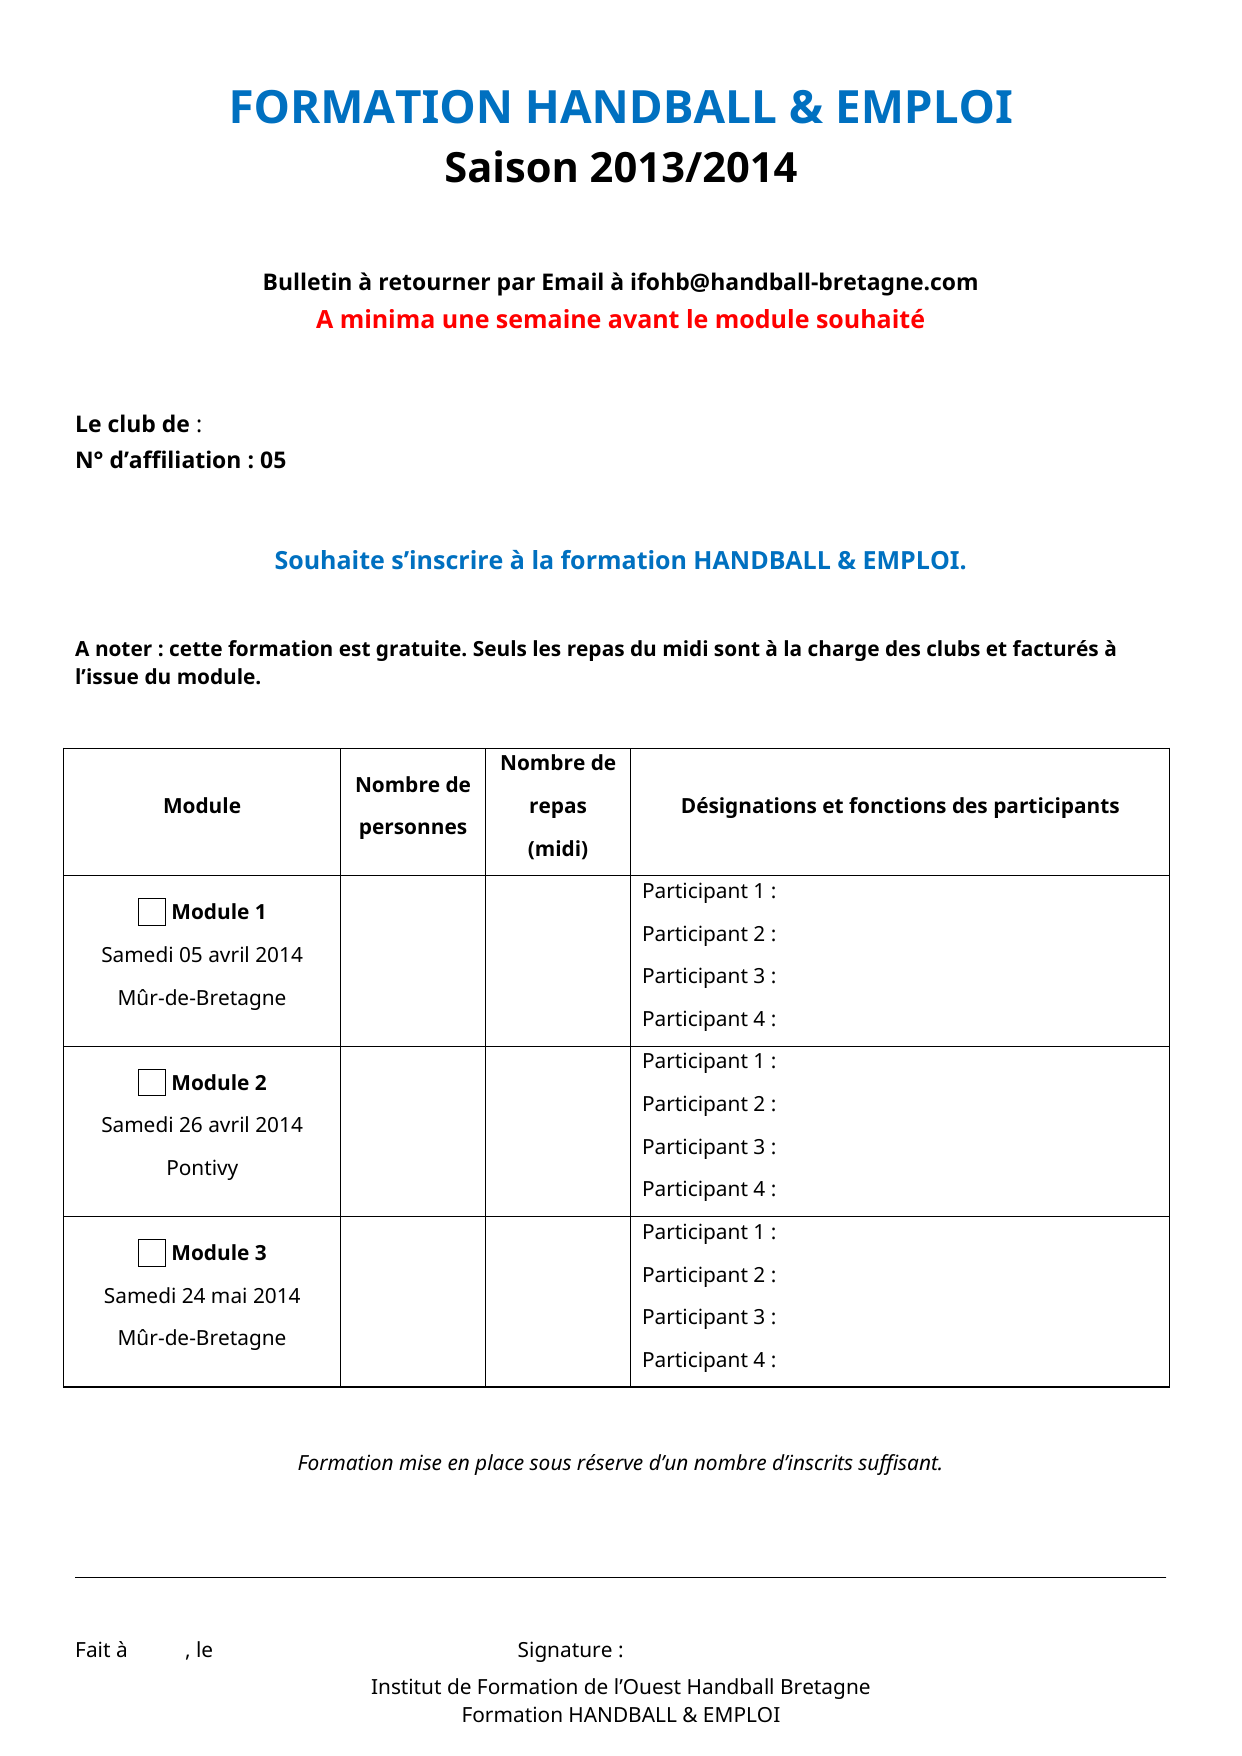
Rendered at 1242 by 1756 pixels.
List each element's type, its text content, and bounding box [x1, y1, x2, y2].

table_cell [486, 876, 630, 1046]
text Bulletin à retourner par Email à ifohb@handball-bretagne.com [75, 266, 1166, 297]
text Fait à , le Signature : [75, 1636, 1166, 1664]
table_cell Participant 1 : Participant 2 : Participant 3 : Participant 4 : [631, 1217, 1169, 1386]
table_cell Module 3 Samedi 24 mai 2014 Mûr-de-Bretagne [64, 1217, 340, 1386]
table_cell [341, 876, 485, 1046]
text A noter : cette formation est gratuite. Seuls les repas du midi sont à la charge des clubs et facturés à l’issue du module. [75, 634, 1166, 691]
table_cell Participant 1 : Participant 2 : Participant 3 : Participant 4 : [631, 1047, 1169, 1216]
table_cell Participant 1 : Participant 2 : Participant 3 : Participant 4 : [631, 876, 1169, 1046]
text Formation mise en place sous réserve d’un nombre d’inscrits suffisant. [75, 1448, 1166, 1477]
table_header Désignations et fonctions des participants [631, 749, 1169, 875]
text Le club de : [75, 408, 1166, 439]
table_header Nombre de repas (midi) [486, 749, 630, 875]
text A minima une semaine avant le module souhaité [75, 302, 1166, 336]
text Souhaite s’inscrire à la formation HANDBALL & EMPLOI. [75, 543, 1166, 577]
table_cell Module 1 Samedi 05 avril 2014 Mûr-de-Bretagne [64, 876, 340, 1046]
text N° d’affiliation : 05 [75, 444, 1166, 476]
text Saison 2013/2014 [75, 137, 1166, 194]
table_cell [486, 1047, 630, 1216]
table_cell Module 2 Samedi 26 avril 2014 Pontivy [64, 1047, 340, 1216]
table_cell [341, 1217, 485, 1386]
text FORMATION HANDBALL & EMPLOI [75, 75, 1166, 137]
table_cell [486, 1217, 630, 1386]
table_cell [341, 1047, 485, 1216]
table_header Nombre de personnes [341, 749, 485, 875]
table_header Module [64, 749, 340, 875]
